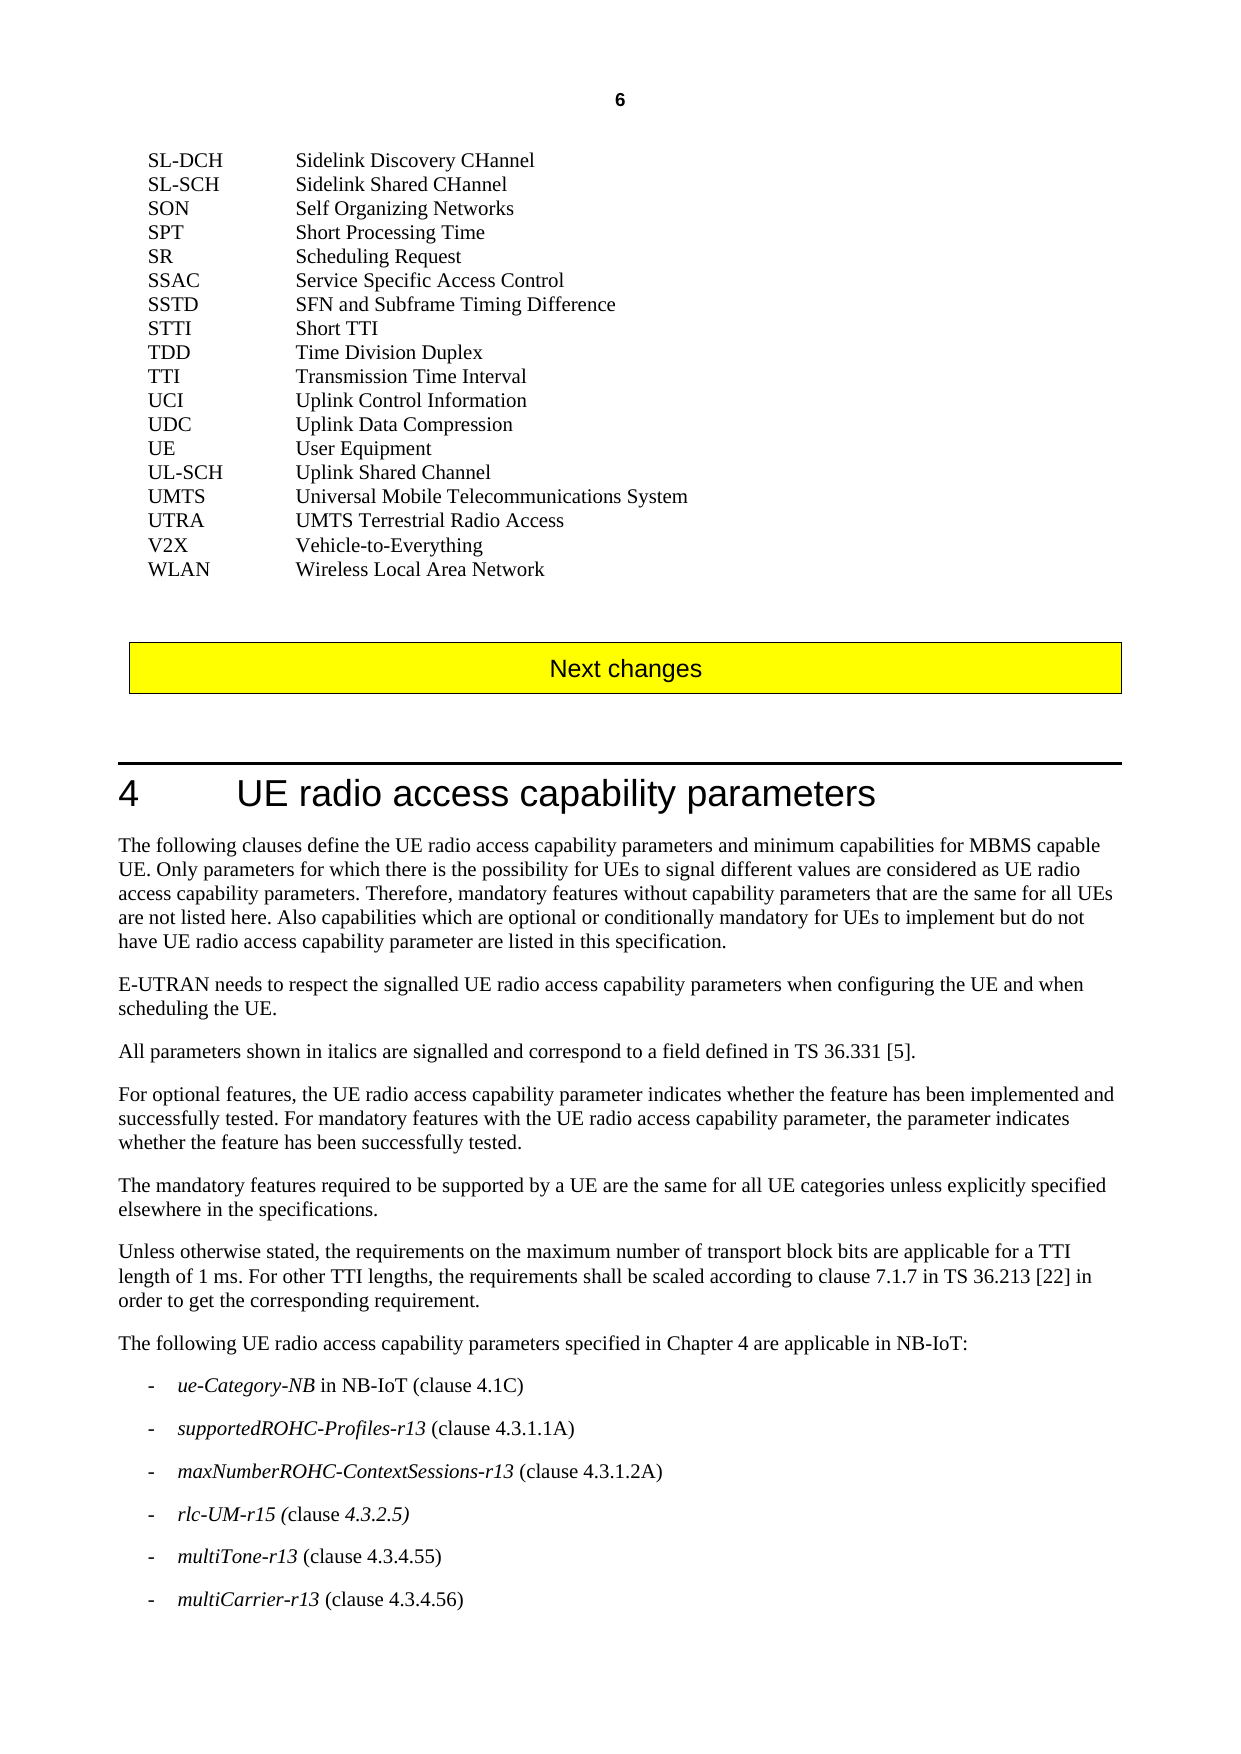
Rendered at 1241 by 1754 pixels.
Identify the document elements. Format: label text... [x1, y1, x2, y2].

text - maxNumberROHC-ContextSessions-r13 (clause 4.3.1.2A) [148, 1459, 1122, 1483]
text E-UTRAN needs to respect the signalled UE radio access capability parameters when configuring the UE and when scheduling the UE. [118, 972, 1122, 1020]
text For optional features, the UE radio access capability parameter indicates whether the feature has been implemented and successfully tested. For mandatory features with the UE radio access capability parameter, the parameter indicates whether the feature has been successfully tested. [118, 1082, 1122, 1154]
text - multiTone-r13 (clause 4.3.4.55) [148, 1544, 1122, 1568]
text SL-SCH Sidelink Shared CHannel [148, 172, 1122, 196]
text STTI Short TTI [148, 316, 1122, 340]
text - supportedROHC-Profiles-r13 (clause 4.3.1.1A) [148, 1416, 1122, 1440]
text The following clauses define the UE radio access capability parameters and minimum capabilities for MBMS capable UE. Only parameters for which there is the possibility for UEs to signal different values are considered as UE radio access capability parameters. Therefore, mandatory features without capability parameters that are the same for all UEs are not listed here. Also capabilities which are optional or conditionally mandatory for UEs to implement but do not have UE radio access capability parameter are listed in this specification. [118, 833, 1122, 953]
text SSAC Service Specific Access Control [148, 268, 1122, 292]
text SSTD SFN and Subframe Timing Difference [148, 292, 1122, 316]
text The following UE radio access capability parameters specified in Chapter 4 are applicable in NB-IoT: [118, 1330, 1122, 1354]
text SR Scheduling Request [148, 244, 1122, 268]
text UDC Uplink Data Compression [148, 412, 1122, 436]
text All parameters shown in italics are signalled and correspond to a field defined in TS 36.331 [5]. [118, 1039, 1122, 1063]
text UE User Equipment [148, 436, 1122, 460]
text UL-SCH Uplink Shared Channel [148, 460, 1122, 484]
text SON Self Organizing Networks [148, 196, 1122, 220]
text UCI Uplink Control Information [148, 388, 1122, 412]
table_header Next changes [130, 643, 1121, 693]
text - multiCarrier-r13 (clause 4.3.4.56) [148, 1587, 1122, 1611]
text TDD Time Division Duplex [148, 340, 1122, 364]
text V2X Vehicle-to-Everything [148, 532, 1122, 557]
text SL-DCH Sidelink Discovery CHannel [148, 147, 1122, 172]
text - rlc-UM-r15 (clause 4.3.2.5) [148, 1502, 1122, 1526]
text UTRA UMTS Terrestrial Radio Access [148, 508, 1122, 532]
text Unless otherwise stated, the requirements on the maximum number of transport block bits are applicable for a TTI length of 1 ms. For other TTI lengths, the requirements shall be scaled according to clause 7.1.7 in TS 36.213 [22] in order to get the corresponding requirement. [118, 1239, 1122, 1312]
subtitle 4 UE radio access capability parameters [118, 765, 1122, 814]
text The mandatory features required to be supported by a UE are the same for all UE categories unless explicitly specified elsewhere in the specifications. [118, 1173, 1122, 1221]
text TTI Transmission Time Interval [148, 364, 1122, 388]
text WLAN Wireless Local Area Network [148, 557, 1122, 581]
text UMTS Universal Mobile Telecommunications System [148, 484, 1122, 508]
text SPT Short Processing Time [148, 220, 1122, 244]
text - ue-Category-NB in NB-IoT (clause 4.1C) [148, 1373, 1122, 1397]
